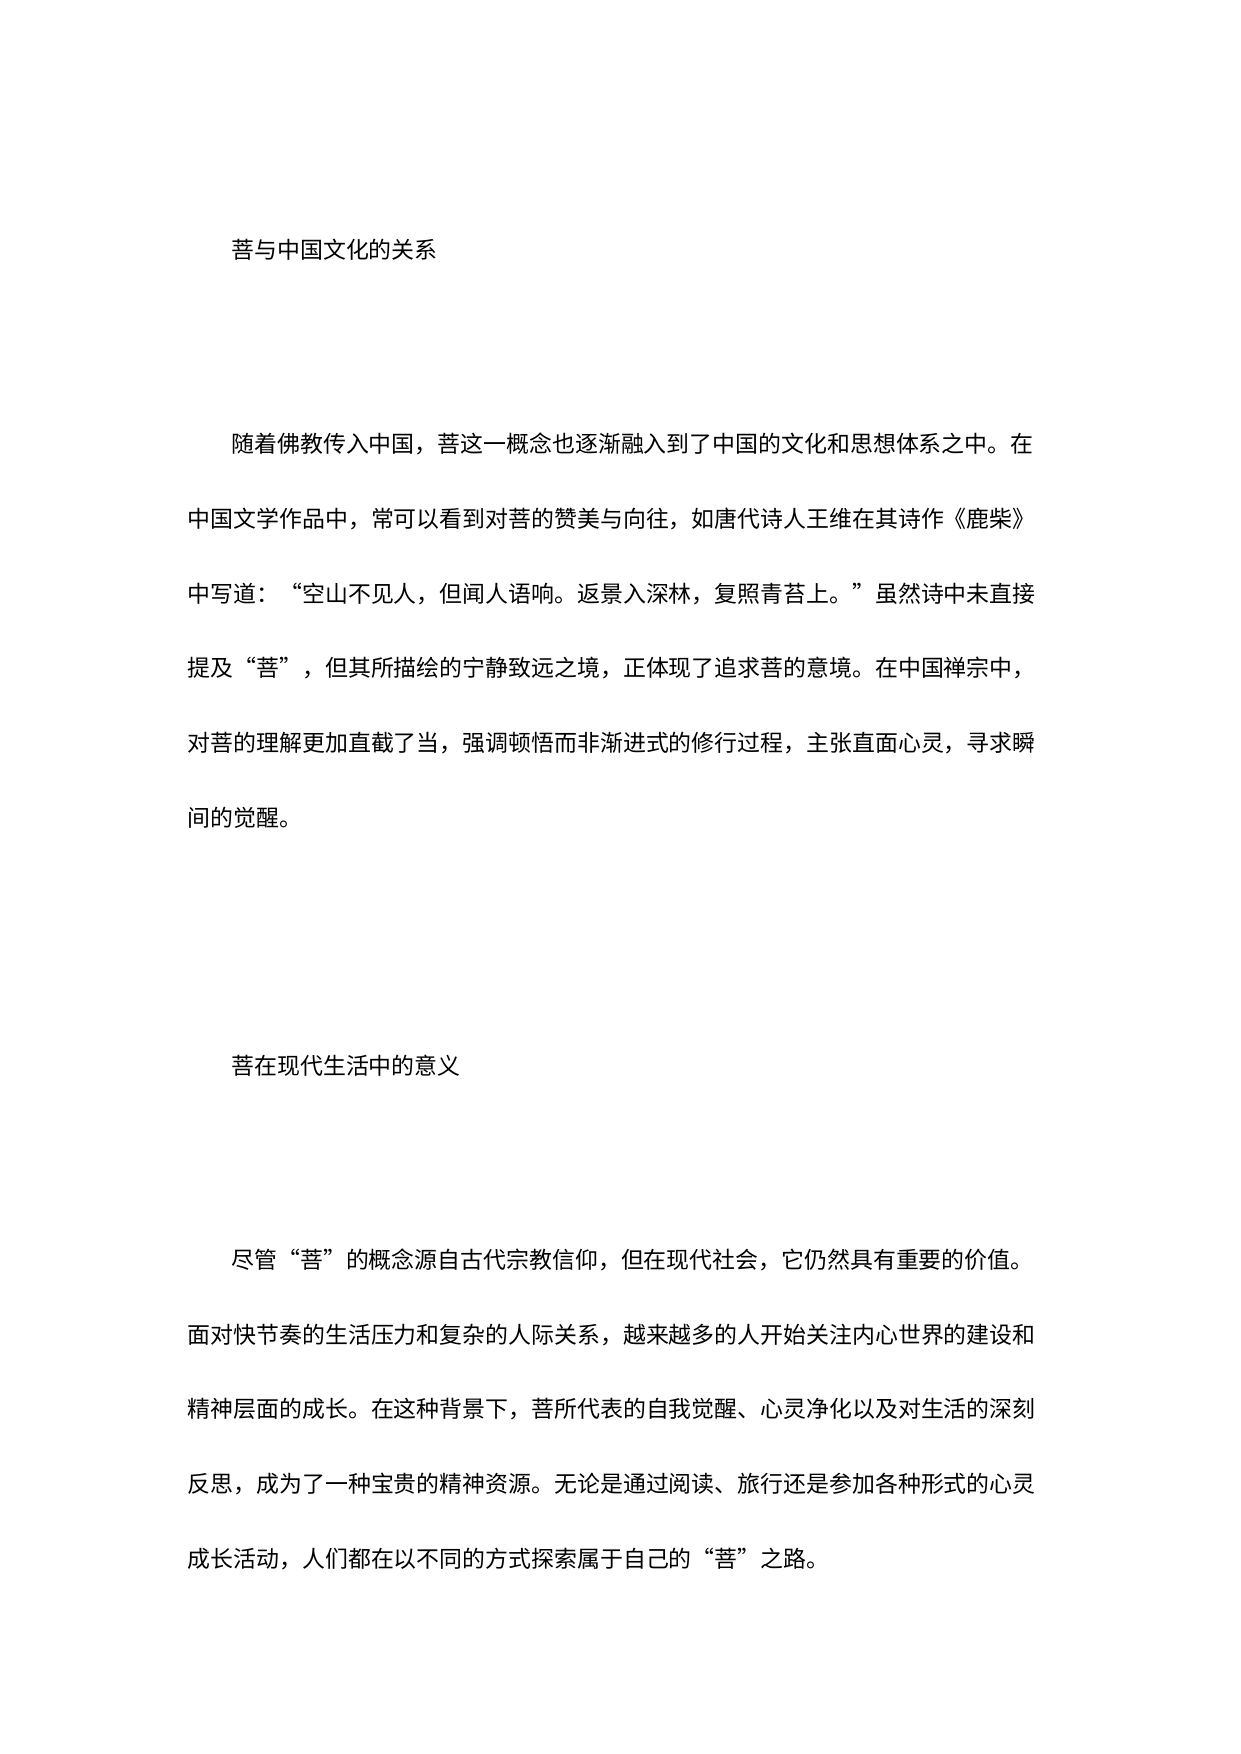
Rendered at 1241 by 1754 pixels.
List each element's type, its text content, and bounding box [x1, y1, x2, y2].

text 尽管“菩”的概念源自古代宗教信仰，但在现代社会，它仍然具有重要的价值。面对快节奏的生活压力和复杂的人际关系，越来越多的人开始关注内心世界的建设和精神层面的成长。在这种背景下，菩所代表的自我觉醒、心灵净化以及对生活的深刻反思，成为了一种宝贵的精神资源。无论是通过阅读、旅行还是参加各种形式的心灵成长活动，人们都在以不同的方式探索属于自己的“菩”之路。 [187, 1226, 1053, 1590]
text 菩与中国文化的关系 [187, 216, 1053, 281]
text 菩在现代生活中的意义 [187, 1032, 1053, 1097]
text 随着佛教传入中国，菩这一概念也逐渐融入到了中国的文化和思想体系之中。在中国文学作品中，常可以看到对菩的赞美与向往，如唐代诗人王维在其诗作《鹿柴》中写道：“空山不见人，但闻人语响。返景入深林，复照青苔上。”虽然诗中未直接提及“菩”，但其所描绘的宁静致远之境，正体现了追求菩的意境。在中国禅宗中，对菩的理解更加直截了当，强调顿悟而非渐进式的修行过程，主张直面心灵，寻求瞬间的觉醒。 [187, 410, 1053, 849]
